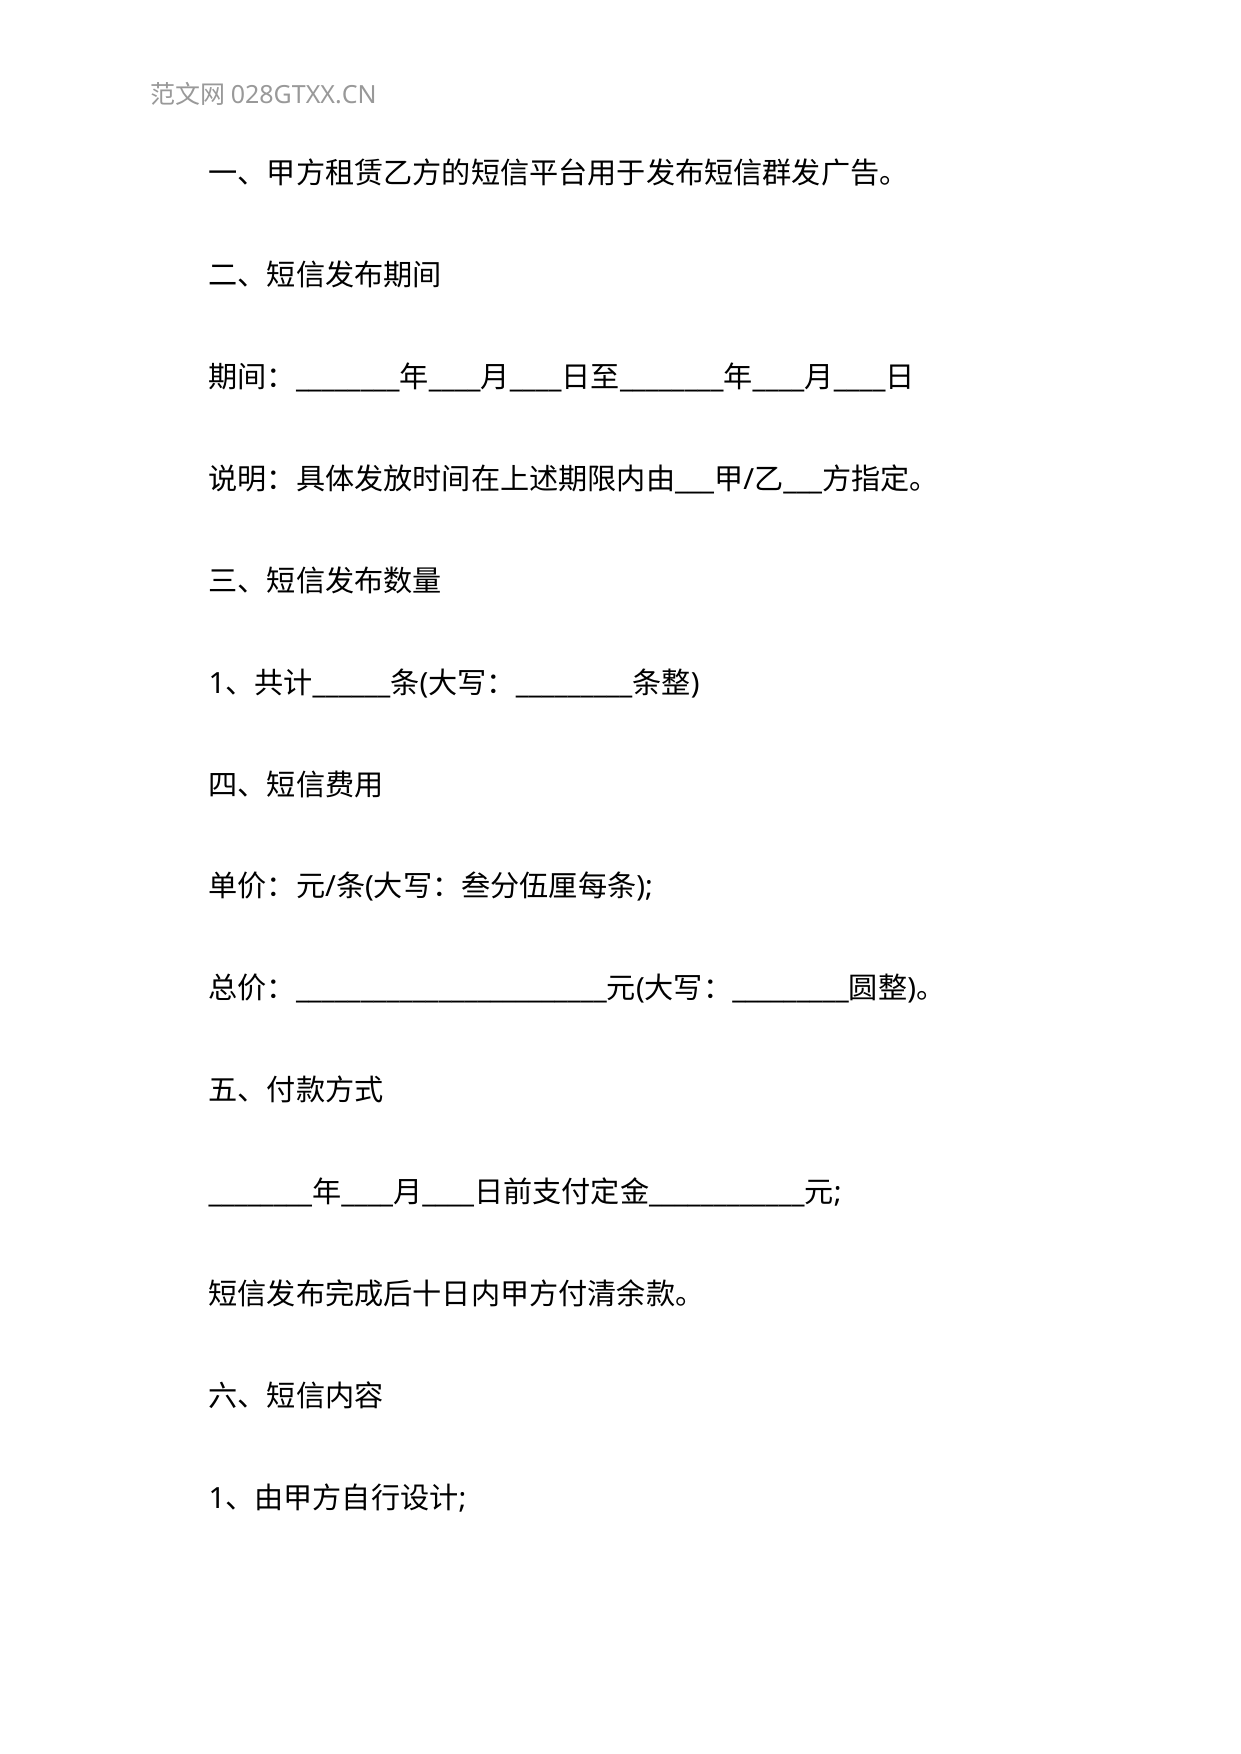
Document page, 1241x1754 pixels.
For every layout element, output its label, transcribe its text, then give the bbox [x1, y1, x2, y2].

text 五、付款方式 [150, 1067, 1090, 1109]
text 说明：具体发放时间在上述期限内由___甲/乙___方指定。 [150, 456, 1090, 498]
text 二、短信发布期间 [150, 252, 1090, 294]
text 1、由甲方自行设计; [150, 1474, 1090, 1517]
text 三、短信发布数量 [150, 557, 1090, 600]
text 六、短信内容 [150, 1372, 1090, 1415]
text 总价：________________________元(大写：_________圆整)。 [150, 965, 1090, 1007]
text 一、甲方租赁乙方的短信平台用于发布短信群发广告。 [150, 150, 1090, 192]
text 期间：________年____月____日至________年____月____日 [150, 353, 1090, 396]
text 四、短信费用 [150, 761, 1090, 803]
text 1、共计______条(大写：_________条整) [150, 659, 1090, 702]
text 短信发布完成后十日内甲方付清余款。 [150, 1271, 1090, 1313]
text ________年____月____日前支付定金____________元; [150, 1169, 1090, 1211]
text 单价：元/条(大写：叁分伍厘每条); [150, 863, 1090, 905]
